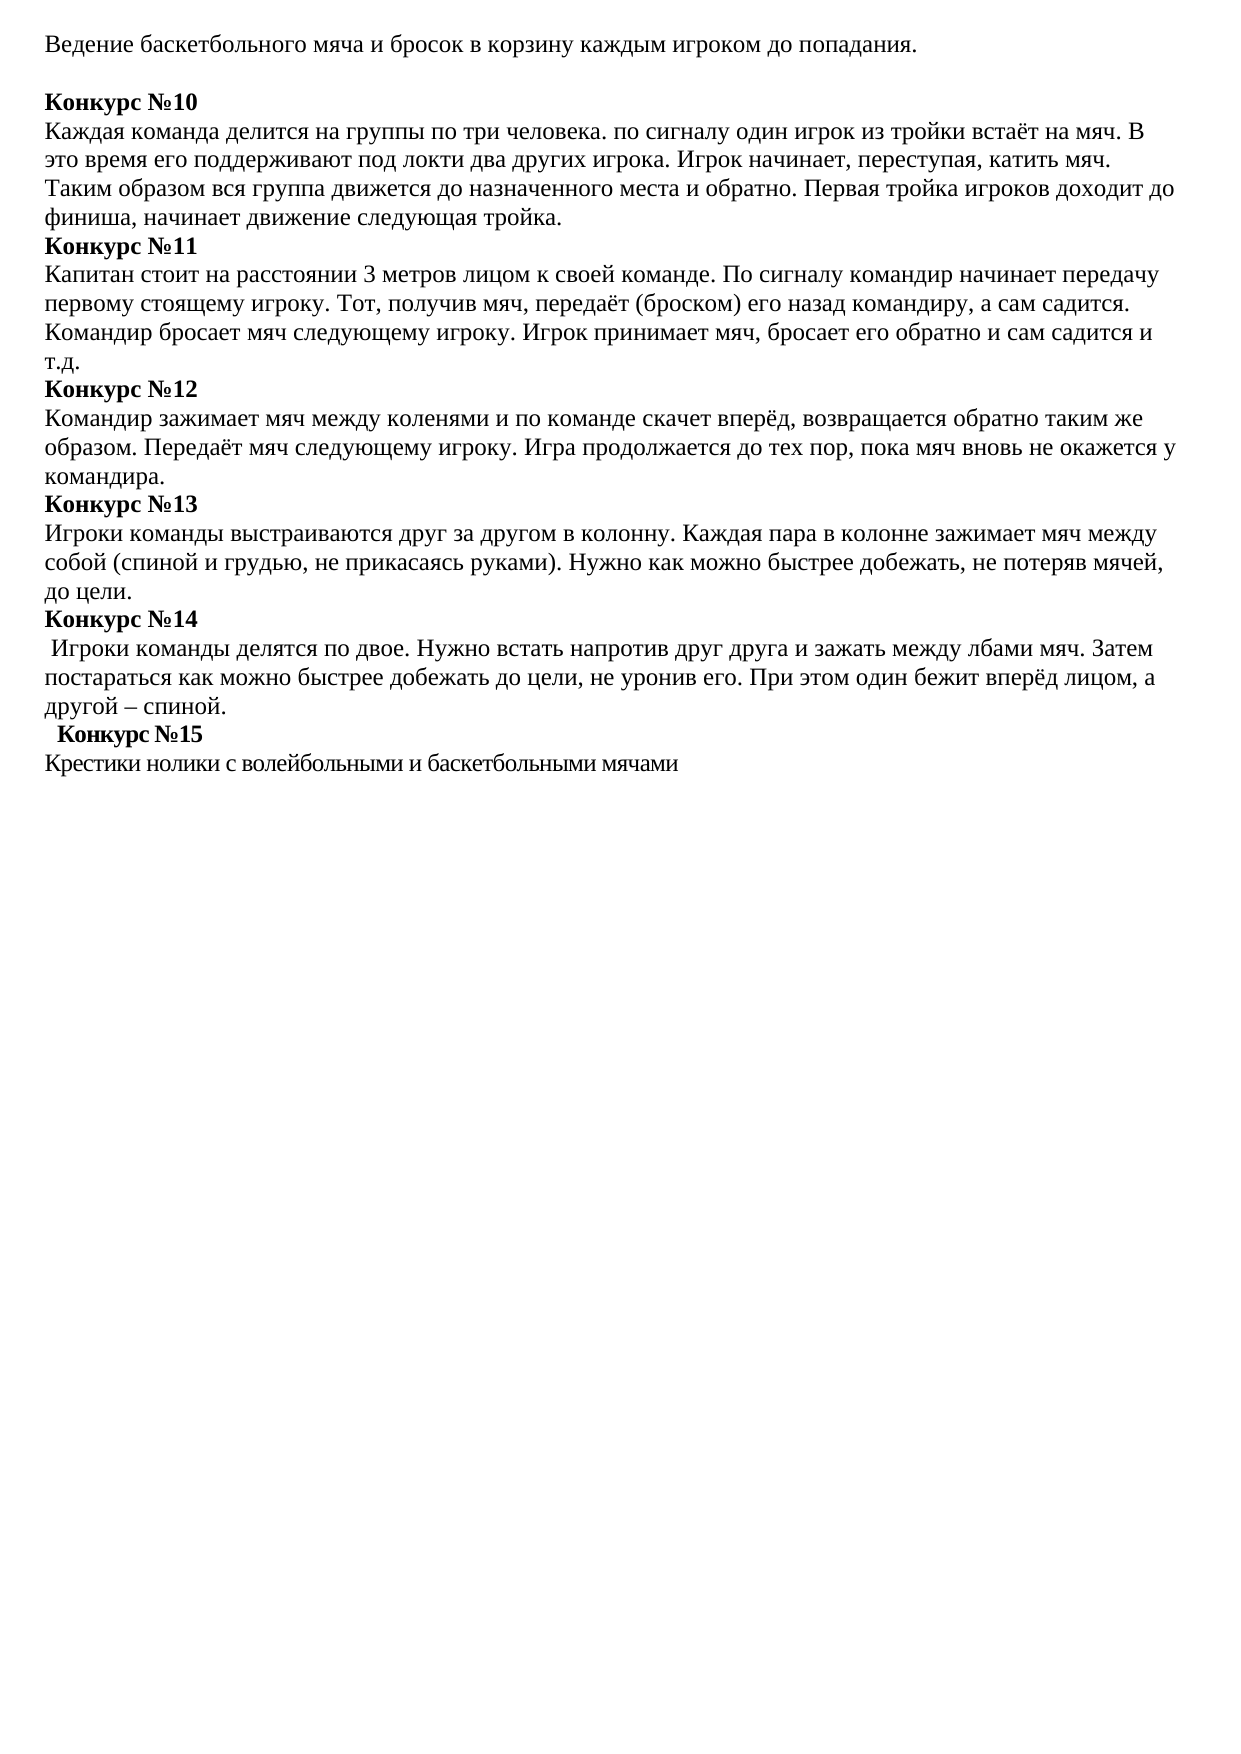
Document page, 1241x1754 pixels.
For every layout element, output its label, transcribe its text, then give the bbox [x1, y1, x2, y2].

text Игроки команды выстраиваются друг за другом в колонну. Каждая пара в колонне зажимает мяч между собой (спиной и грудью, не прикасаясь руками). Нужно как можно быстрее добежать, не потеряв мячей, до цели. [44, 518, 1181, 604]
text Конкурс №13 [44, 489, 1181, 518]
text Крестики нолики с волейбольными и баскетбольными мячами [44, 748, 1181, 805]
text Игроки команды делятся по двое. Нужно встать напротив друг друга и зажать между лбами мяч. Затем постараться как можно быстрее добежать до цели, не уронив его. При этом один бежит вперёд лицом, а другой – спиной. [44, 633, 1181, 719]
text Конкурс №11 [44, 231, 1181, 259]
text Ведение баскетбольного мяча и бросок в корзину каждым игроком до попадания. [44, 29, 1181, 58]
text Капитан стоит на расстоянии 3 метров лицом к своей команде. По сигналу командир начинает передачу первому стоящему игроку. Тот, получив мяч, передаёт (броском) его назад командиру, а сам садится. Командир бросает мяч следующему игроку. Игрок принимает мяч, бросает его обратно и сам садится и т.д. [44, 259, 1181, 374]
text Конкурс №14 [44, 604, 1181, 633]
text Конкурс №12 [44, 374, 1181, 403]
text Конкурс №10 [44, 87, 1181, 116]
text Командир зажимает мяч между коленями и по команде скачет вперёд, возвращается обратно таким же образом. Передаёт мяч следующему игроку. Игра продолжается до тех пор, пока мяч вновь не окажется у командира. [44, 403, 1181, 489]
text Каждая команда делится на группы по три человека. по сигналу один игрок из тройки встаёт на мяч. В это время его поддерживают под локти два других игрока. Игрок начинает, переступая, катить мяч. Таким образом вся группа движется до назначенного места и обратно. Первая тройка игроков доходит до финиша, начинает движение следующая тройка. [44, 116, 1181, 231]
text Конкурс №15 [44, 719, 1181, 748]
